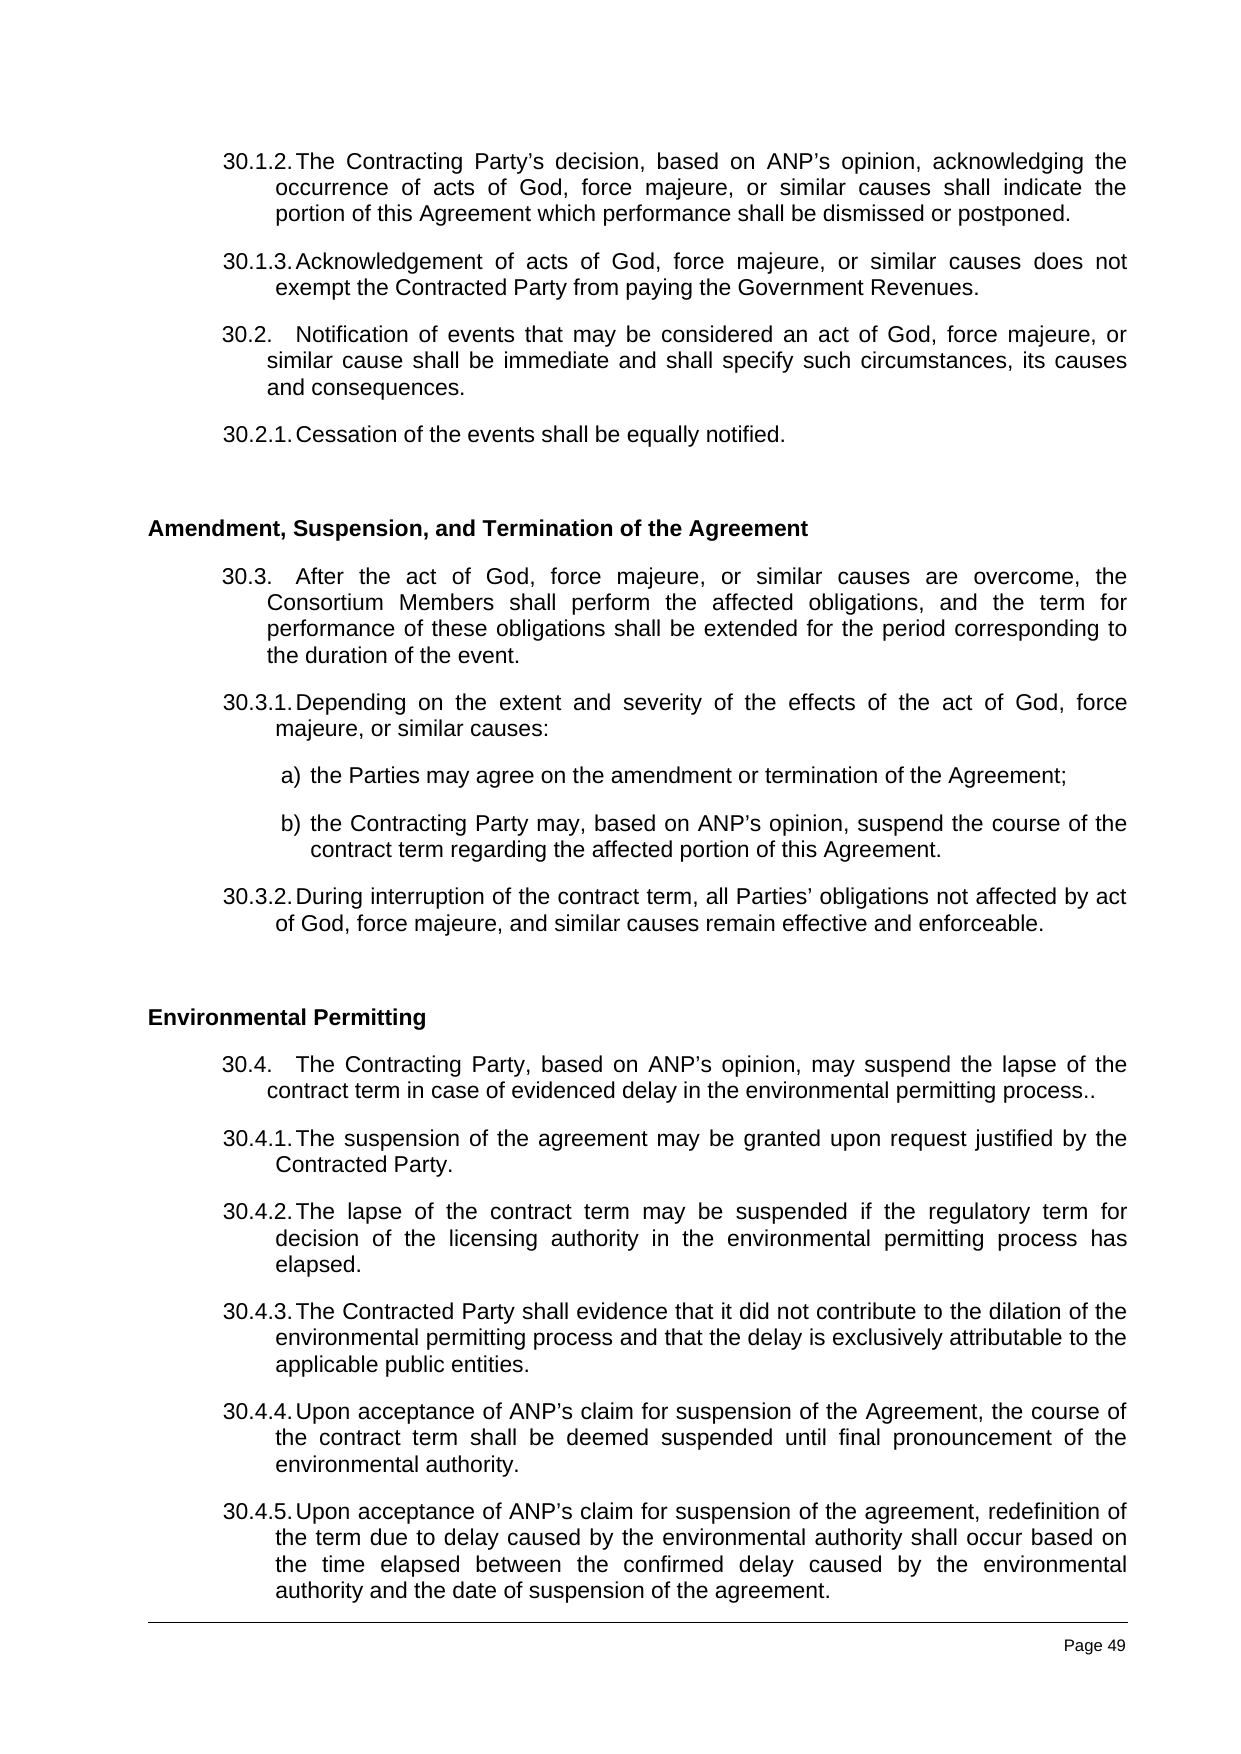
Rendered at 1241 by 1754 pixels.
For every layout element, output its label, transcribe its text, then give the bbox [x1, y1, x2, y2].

text During interruption of the contract term, all Parties’ obligations not affected by act of God, force majeure, and similar causes remain effective and enforceable. [223, 883, 1128, 936]
text The suspension of the agreement may be granted upon request justified by the Contracted Party. [223, 1124, 1128, 1177]
text Cessation of the events shall be equally notified. [223, 421, 1128, 447]
text After the act of God, force majeure, or similar causes are overcome, the Consortium Members shall perform the affected obligations, and the term for performance of these obligations shall be extended for the period corresponding to the duration of the event. [222, 563, 1128, 668]
text Upon acceptance of ANP’s claim for suspension of the Agreement, the course of the contract term shall be deemed suspended until final pronouncement of the environmental authority. [223, 1398, 1128, 1477]
list the Contracting Party may, based on ANP’s opinion, suspend the course of the contract term regarding the affected portion of this Agreement. [281, 809, 1128, 862]
text Depending on the extent and severity of the effects of the act of God, force majeure, or similar causes: [223, 689, 1128, 742]
text Amendment, Suspension, and Termination of the Agreement [148, 515, 1128, 542]
text Upon acceptance of ANP’s claim for suspension of the agreement, redefinition of the term due to delay caused by the environmental authority shall occur based on the time elapsed between the confirmed delay caused by the environmental authority and the date of suspension of the agreement. [223, 1498, 1128, 1603]
text The lapse of the contract term may be suspended if the regulatory term for decision of the licensing authority in the environmental permitting process has elapsed. [223, 1198, 1128, 1277]
text The Contracting Party’s decision, based on ANP’s opinion, acknowledging the occurrence of acts of God, force majeure, or similar causes shall indicate the portion of this Agreement which performance shall be dismissed or postponed. [223, 148, 1128, 227]
text Notification of events that may be considered an act of God, force majeure, or similar cause shall be immediate and shall specify such circumstances, its causes and consequences. [222, 321, 1128, 400]
text The Contracted Party shall evidence that it did not contribute to the dilation of the environmental permitting process and that the delay is exclusively attributable to the applicable public entities. [223, 1298, 1128, 1377]
text Acknowledgement of acts of God, force majeure, or similar causes does not exempt the Contracted Party from paying the Government Revenues. [223, 248, 1128, 300]
text The Contracting Party, based on ANP’s opinion, may suspend the lapse of the contract term in case of evidenced delay in the environmental permitting process.. [222, 1051, 1128, 1104]
text Environmental Permitting [148, 1004, 1128, 1030]
list the Parties may agree on the amendment or termination of the Agreement; [281, 762, 1128, 789]
